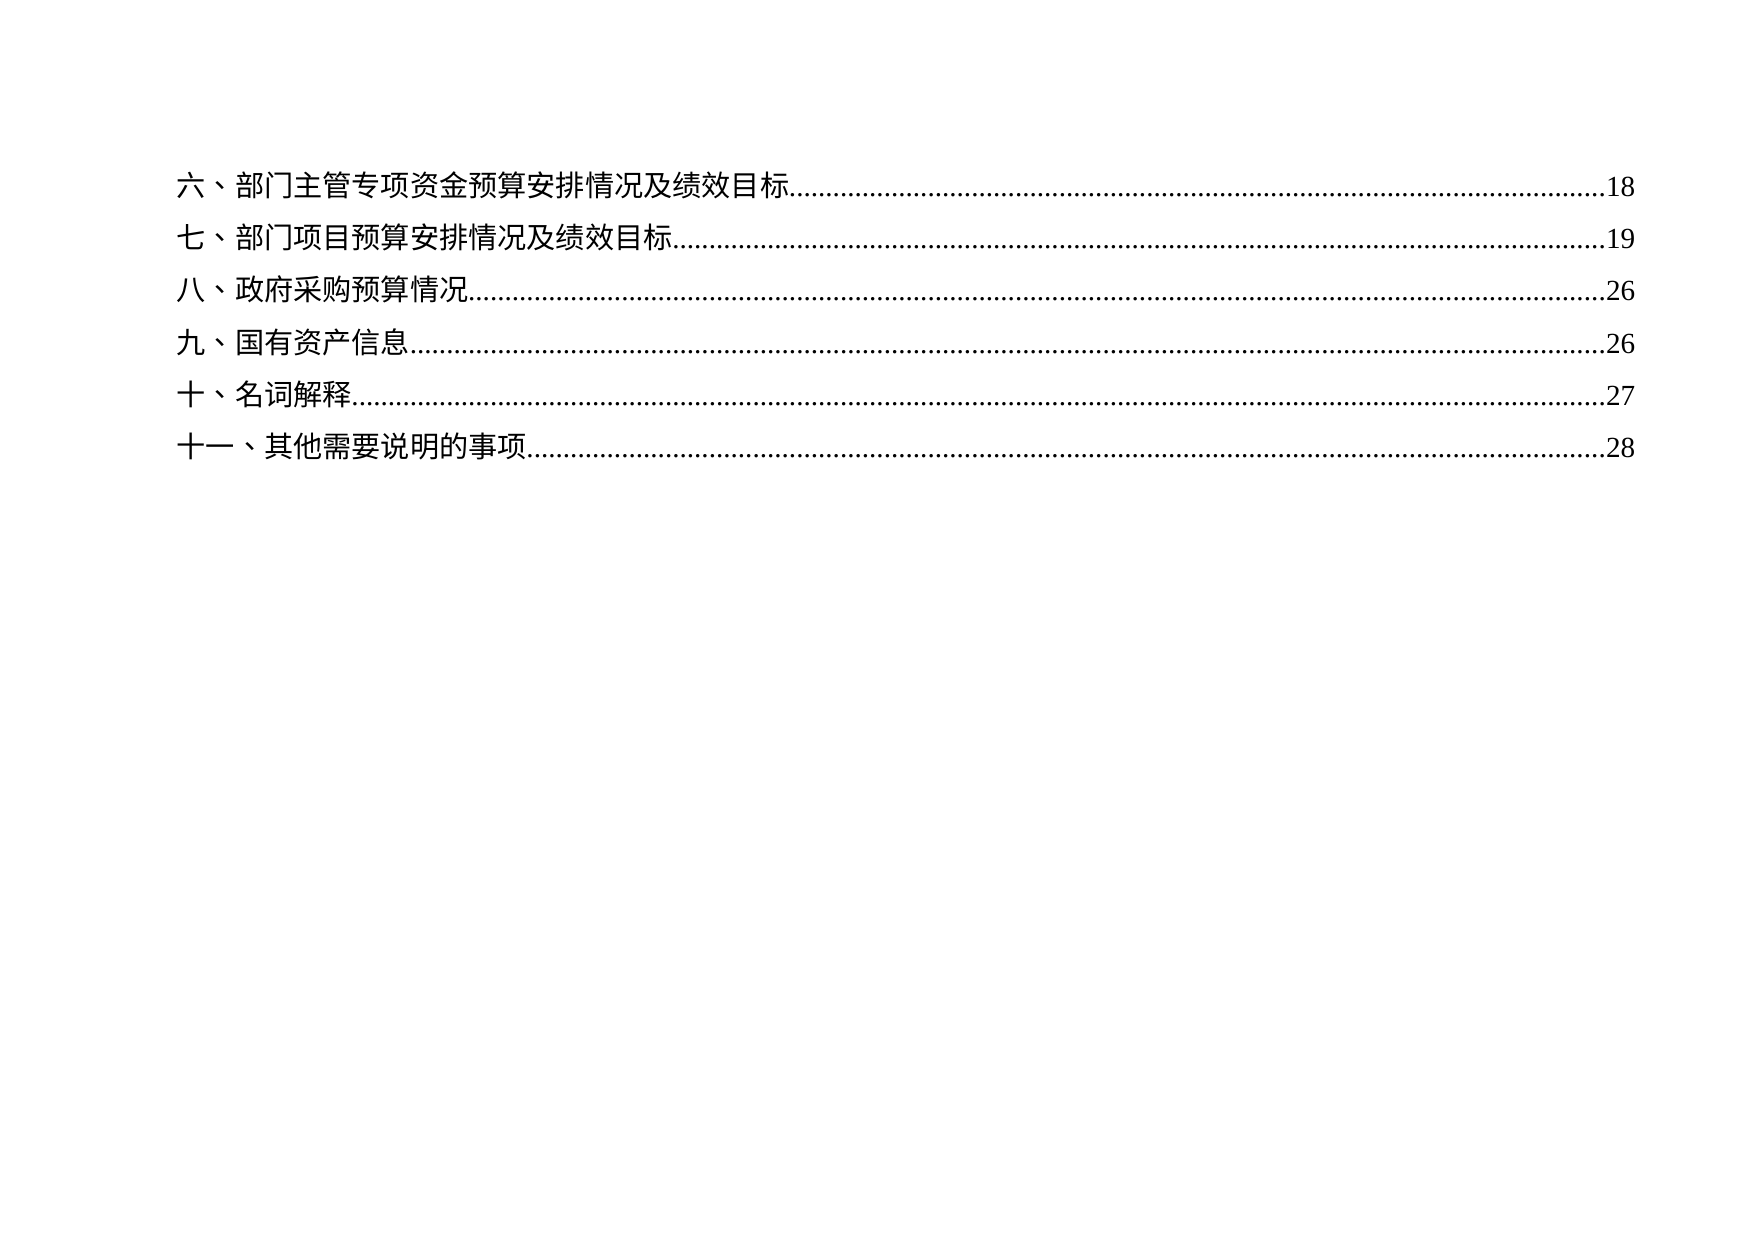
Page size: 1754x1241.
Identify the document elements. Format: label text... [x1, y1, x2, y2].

text 九、国有资产信息 26 [118, 322, 1636, 362]
text 十、名词解释 27 [118, 374, 1636, 414]
text 六、部门主管专项资金预算安排情况及绩效目标 18 [118, 165, 1636, 205]
text 十一、其他需要说明的事项 28 [118, 426, 1636, 466]
text 八、政府采购预算情况 26 [118, 270, 1636, 309]
text 七、部门项目预算安排情况及绩效目标 19 [118, 217, 1636, 257]
